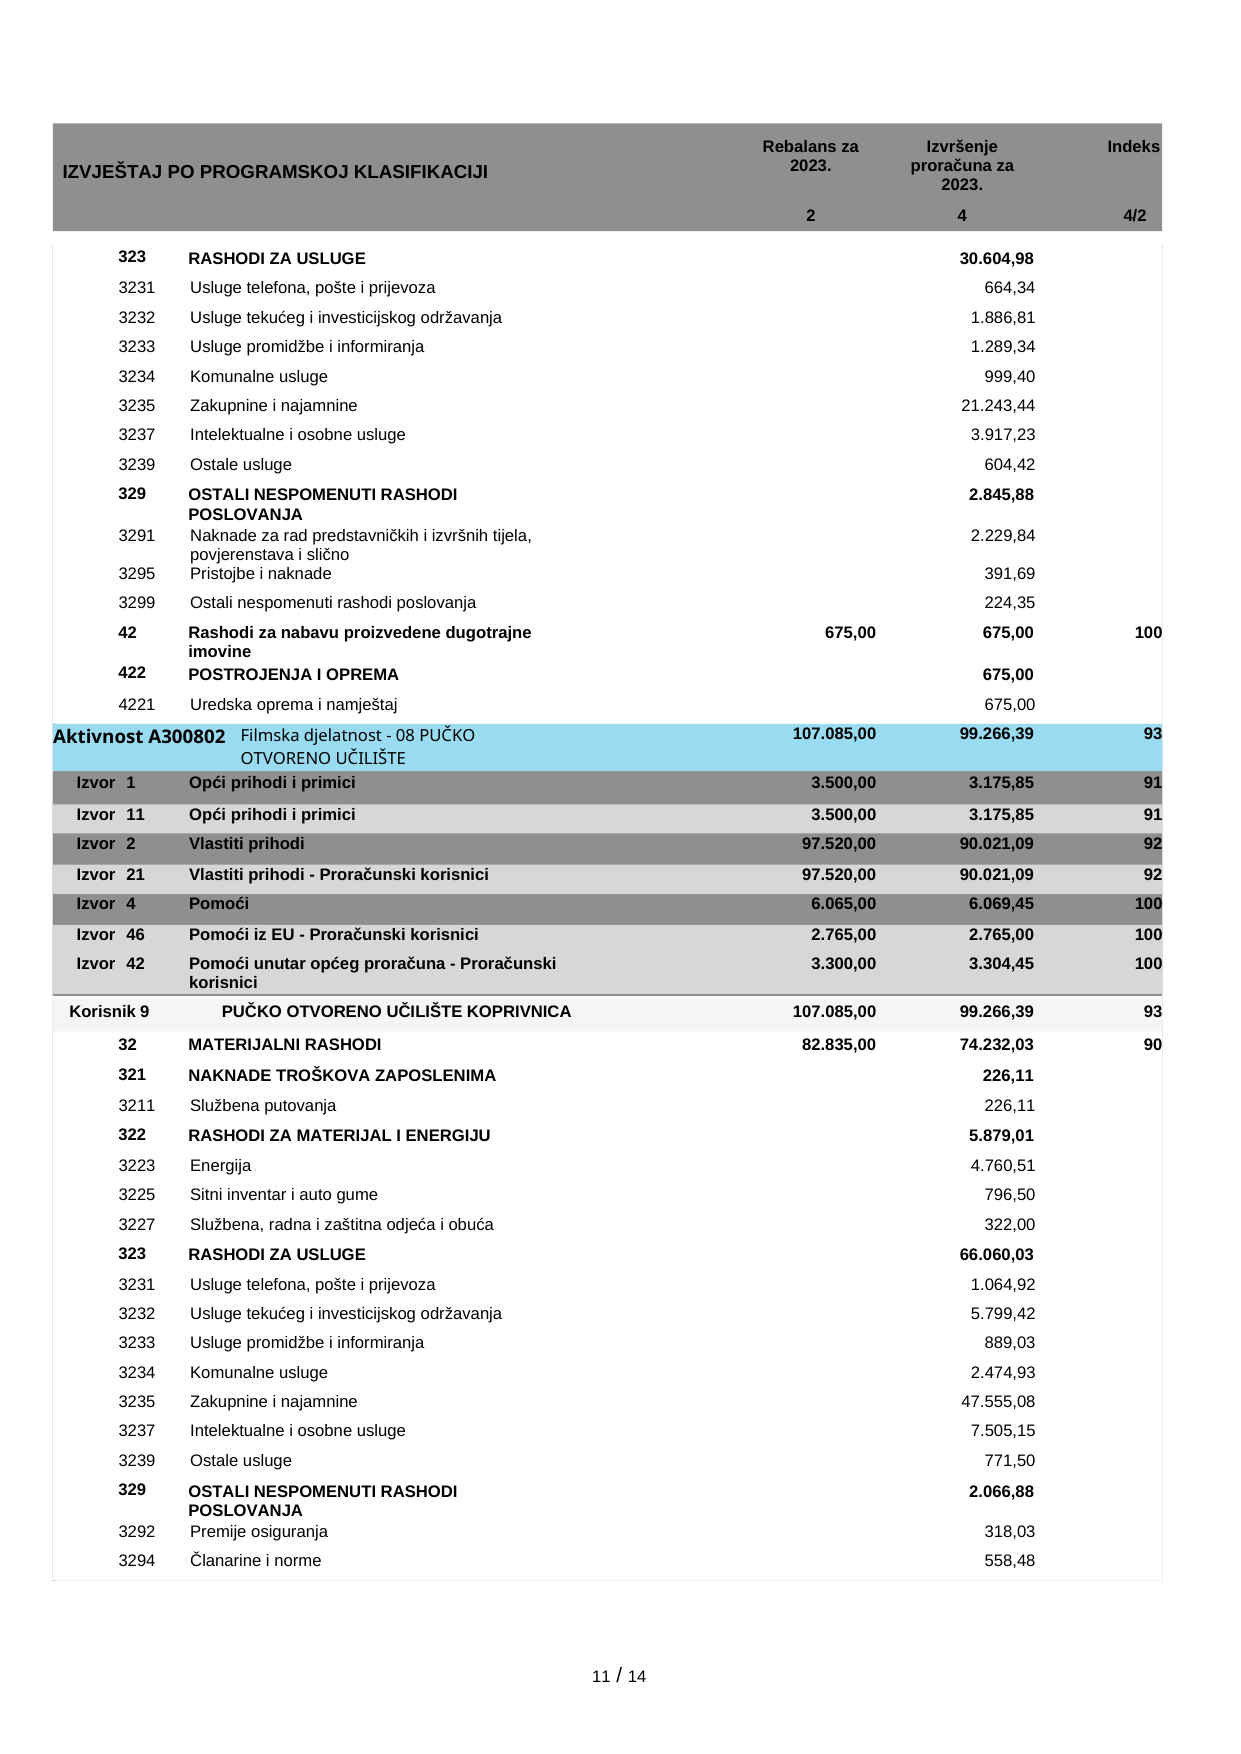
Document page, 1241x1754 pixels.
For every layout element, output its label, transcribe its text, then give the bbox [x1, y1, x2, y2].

text 3234 [118, 366, 184, 386]
text 323 [118, 247, 184, 266]
text Izvor [68, 804, 115, 823]
text Izvor [68, 773, 115, 792]
text Komunalne usluge [190, 1363, 553, 1382]
text 99.266,39 [898, 1002, 1034, 1021]
text 329 [118, 484, 184, 503]
text 4 [894, 206, 1030, 225]
text Usluge promidžbe i informiranja [190, 337, 553, 356]
text 1 [126, 773, 183, 792]
text Pristojbe i naknade [190, 564, 553, 583]
text Aktivnost [53, 723, 147, 748]
text 604,42 [899, 454, 1035, 473]
text OSTALI NESPOMENUTI RASHODI [188, 485, 551, 504]
text Rebalans za [746, 136, 875, 156]
text Zakupnine i najamnine [190, 1392, 553, 1411]
text 3292 [118, 1522, 184, 1541]
text 1.289,34 [899, 337, 1035, 356]
text 3.175,85 [898, 773, 1034, 792]
text 100 [1104, 925, 1162, 944]
text 97.520,00 [747, 865, 876, 884]
text 82.835,00 [747, 1034, 876, 1054]
text 3291 [118, 525, 184, 544]
text 3233 [118, 1333, 184, 1352]
text 11 / 14 [451, 1663, 787, 1687]
text 66.060,03 [898, 1245, 1034, 1264]
text 42 [118, 623, 184, 642]
text Komunalne usluge [190, 366, 553, 386]
text 3.300,00 [747, 954, 876, 973]
text Izvor [68, 954, 115, 973]
text Korisnik [59, 1002, 136, 1021]
text 30.604,98 [898, 249, 1034, 268]
text 91 [1104, 804, 1162, 823]
text Usluge promidžbe i informiranja [190, 1333, 553, 1352]
text 92 [1104, 833, 1162, 853]
text 2 [126, 833, 183, 853]
text 3.500,00 [747, 804, 876, 823]
text 3234 [118, 1363, 184, 1382]
text 100 [1104, 623, 1162, 642]
text 32 [118, 1034, 184, 1054]
text 3211 [118, 1095, 184, 1114]
text 2.066,88 [898, 1481, 1034, 1501]
text 93 [1104, 1002, 1162, 1021]
text 3232 [118, 1304, 184, 1323]
text 5.799,42 [899, 1304, 1035, 1323]
text 889,03 [899, 1333, 1035, 1352]
text korisnici [189, 973, 587, 992]
text 2.845,88 [898, 485, 1034, 504]
text Ostali nespomenuti rashodi poslovanja [190, 593, 553, 612]
text 3235 [118, 1392, 184, 1411]
text Službena, radna i zaštitna odjeća i obuća [190, 1214, 553, 1233]
text Zakupnine i najamnine [190, 396, 553, 415]
text proračuna za [894, 156, 1030, 175]
text 675,00 [898, 665, 1034, 684]
text RASHODI ZA MATERIJAL I ENERGIJU [188, 1126, 551, 1145]
text 3295 [118, 564, 184, 583]
text 3239 [118, 454, 184, 473]
text 46 [126, 925, 185, 944]
text 322 [118, 1125, 184, 1144]
text Pomoći [189, 894, 587, 913]
text Uredska oprema i namještaj [190, 694, 553, 713]
text PUČKO OTVORENO UČILIŠTE KOPRIVNICA [222, 1002, 588, 1021]
text 318,03 [899, 1522, 1035, 1541]
text 3231 [118, 278, 184, 297]
text 47.555,08 [899, 1392, 1035, 1411]
text 322,00 [899, 1214, 1035, 1233]
text Pomoći iz EU - Proračunski korisnici [189, 925, 587, 944]
text povjerenstava i slično [190, 544, 553, 564]
text 3294 [118, 1551, 184, 1570]
text Pomoći unutar općeg proračuna - Proračunski [189, 954, 587, 973]
text 92 [1104, 865, 1162, 884]
text 2023. [746, 156, 875, 175]
text 4 [126, 894, 183, 913]
text 74.232,03 [898, 1034, 1034, 1054]
text 1.886,81 [899, 308, 1035, 327]
text 3225 [118, 1185, 184, 1204]
text 226,11 [899, 1095, 1035, 1114]
text 91 [1104, 773, 1162, 792]
text 329 [118, 1480, 184, 1499]
text 90 [1104, 1034, 1162, 1054]
text Intelektualne i osobne usluge [190, 425, 553, 444]
text Rashodi za nabavu proizvedene dugotrajne [188, 623, 551, 642]
text 107.085,00 [747, 1002, 876, 1021]
text 11 [126, 804, 185, 823]
text RASHODI ZA USLUGE [188, 1245, 551, 1264]
text Indeks [1105, 136, 1162, 156]
text 107.085,00 [747, 723, 876, 743]
text Naknade za rad predstavničkih i izvršnih tijela, [190, 525, 553, 544]
text 100 [1104, 894, 1162, 913]
text 9 [140, 1002, 212, 1021]
text Intelektualne i osobne usluge [190, 1421, 553, 1440]
text 3.304,45 [898, 954, 1034, 973]
text 99.266,39 [898, 723, 1034, 743]
text Izvor [68, 833, 115, 853]
text Opći prihodi i primici [189, 804, 587, 823]
text 100 [1104, 954, 1162, 973]
text 558,48 [899, 1551, 1035, 1570]
text POSLOVANJA [188, 1501, 551, 1520]
text 3237 [118, 1421, 184, 1440]
text Premije osiguranja [190, 1522, 553, 1541]
text Izvršenje [894, 136, 1030, 156]
text 4221 [118, 694, 184, 713]
text Usluge tekućeg i investicijskog održavanja [190, 308, 553, 327]
text RASHODI ZA USLUGE [188, 249, 551, 268]
text OSTALI NESPOMENUTI RASHODI [188, 1481, 551, 1501]
text 21.243,44 [899, 396, 1035, 415]
text Opći prihodi i primici [189, 773, 587, 792]
text 21 [126, 865, 185, 884]
text A300802 [148, 723, 240, 749]
text 224,35 [899, 593, 1035, 612]
text 3232 [118, 308, 184, 327]
text Vlastiti prihodi - Proračunski korisnici [189, 865, 587, 884]
text Ostale usluge [190, 454, 553, 473]
text 675,00 [899, 694, 1035, 713]
text 3.175,85 [898, 804, 1034, 823]
text 3235 [118, 396, 184, 415]
text 6.069,45 [898, 894, 1034, 913]
text Filmska djelatnost - 08 PUČKO [240, 723, 625, 746]
text 675,00 [898, 623, 1034, 642]
text imovine [188, 642, 551, 661]
text 7.505,15 [899, 1421, 1035, 1440]
text 90.021,09 [898, 833, 1034, 853]
text Sitni inventar i auto gume [190, 1185, 553, 1204]
text Službena putovanja [190, 1095, 553, 1114]
text 2 [746, 206, 875, 225]
text Vlastiti prihodi [189, 833, 587, 853]
text Izvor [68, 865, 115, 884]
text 675,00 [747, 623, 876, 642]
text MATERIJALNI RASHODI [188, 1034, 551, 1054]
text 321 [118, 1064, 184, 1083]
text 3239 [118, 1451, 184, 1470]
text 4/2 [1107, 206, 1162, 225]
text Usluge tekućeg i investicijskog održavanja [190, 1304, 553, 1323]
text 93 [1104, 723, 1162, 743]
text 796,50 [899, 1185, 1035, 1204]
text 1.064,92 [899, 1274, 1035, 1294]
text 6.065,00 [747, 894, 876, 913]
text Izvor [68, 894, 115, 913]
text 5.879,01 [898, 1126, 1034, 1145]
text 2.474,93 [899, 1363, 1035, 1382]
text Izvor [68, 925, 115, 944]
text NAKNADE TROŠKOVA ZAPOSLENIMA [188, 1066, 551, 1085]
text 3.500,00 [747, 773, 876, 792]
text 2.229,84 [899, 525, 1035, 544]
text OTVORENO UČILIŠTE [240, 746, 625, 769]
text 3231 [118, 1274, 184, 1294]
text 664,34 [899, 278, 1035, 297]
text POSTROJENJA I OPREMA [188, 665, 551, 684]
text Ostale usluge [190, 1451, 553, 1470]
text 323 [118, 1244, 184, 1263]
text Energija [190, 1156, 553, 1175]
text 2.765,00 [747, 925, 876, 944]
text 3223 [118, 1156, 184, 1175]
text Usluge telefona, pošte i prijevoza [190, 278, 553, 297]
text 422 [118, 663, 184, 682]
text 3299 [118, 593, 184, 612]
text 3233 [118, 337, 184, 356]
text 3227 [118, 1214, 184, 1233]
text 42 [126, 954, 185, 973]
text 2.765,00 [898, 925, 1034, 944]
text Usluge telefona, pošte i prijevoza [190, 1274, 553, 1294]
text 391,69 [899, 564, 1035, 583]
text IZVJEŠTAJ PO PROGRAMSKOJ KLASIFIKACIJI [62, 161, 615, 182]
text 771,50 [899, 1451, 1035, 1470]
text 2023. [894, 175, 1030, 194]
text 3.917,23 [899, 425, 1035, 444]
text 90.021,09 [898, 865, 1034, 884]
text 97.520,00 [747, 833, 876, 853]
text 999,40 [899, 366, 1035, 386]
text 3237 [118, 425, 184, 444]
text 4.760,51 [899, 1156, 1035, 1175]
text 226,11 [898, 1066, 1034, 1085]
text Članarine i norme [190, 1551, 553, 1570]
text POSLOVANJA [188, 504, 551, 523]
